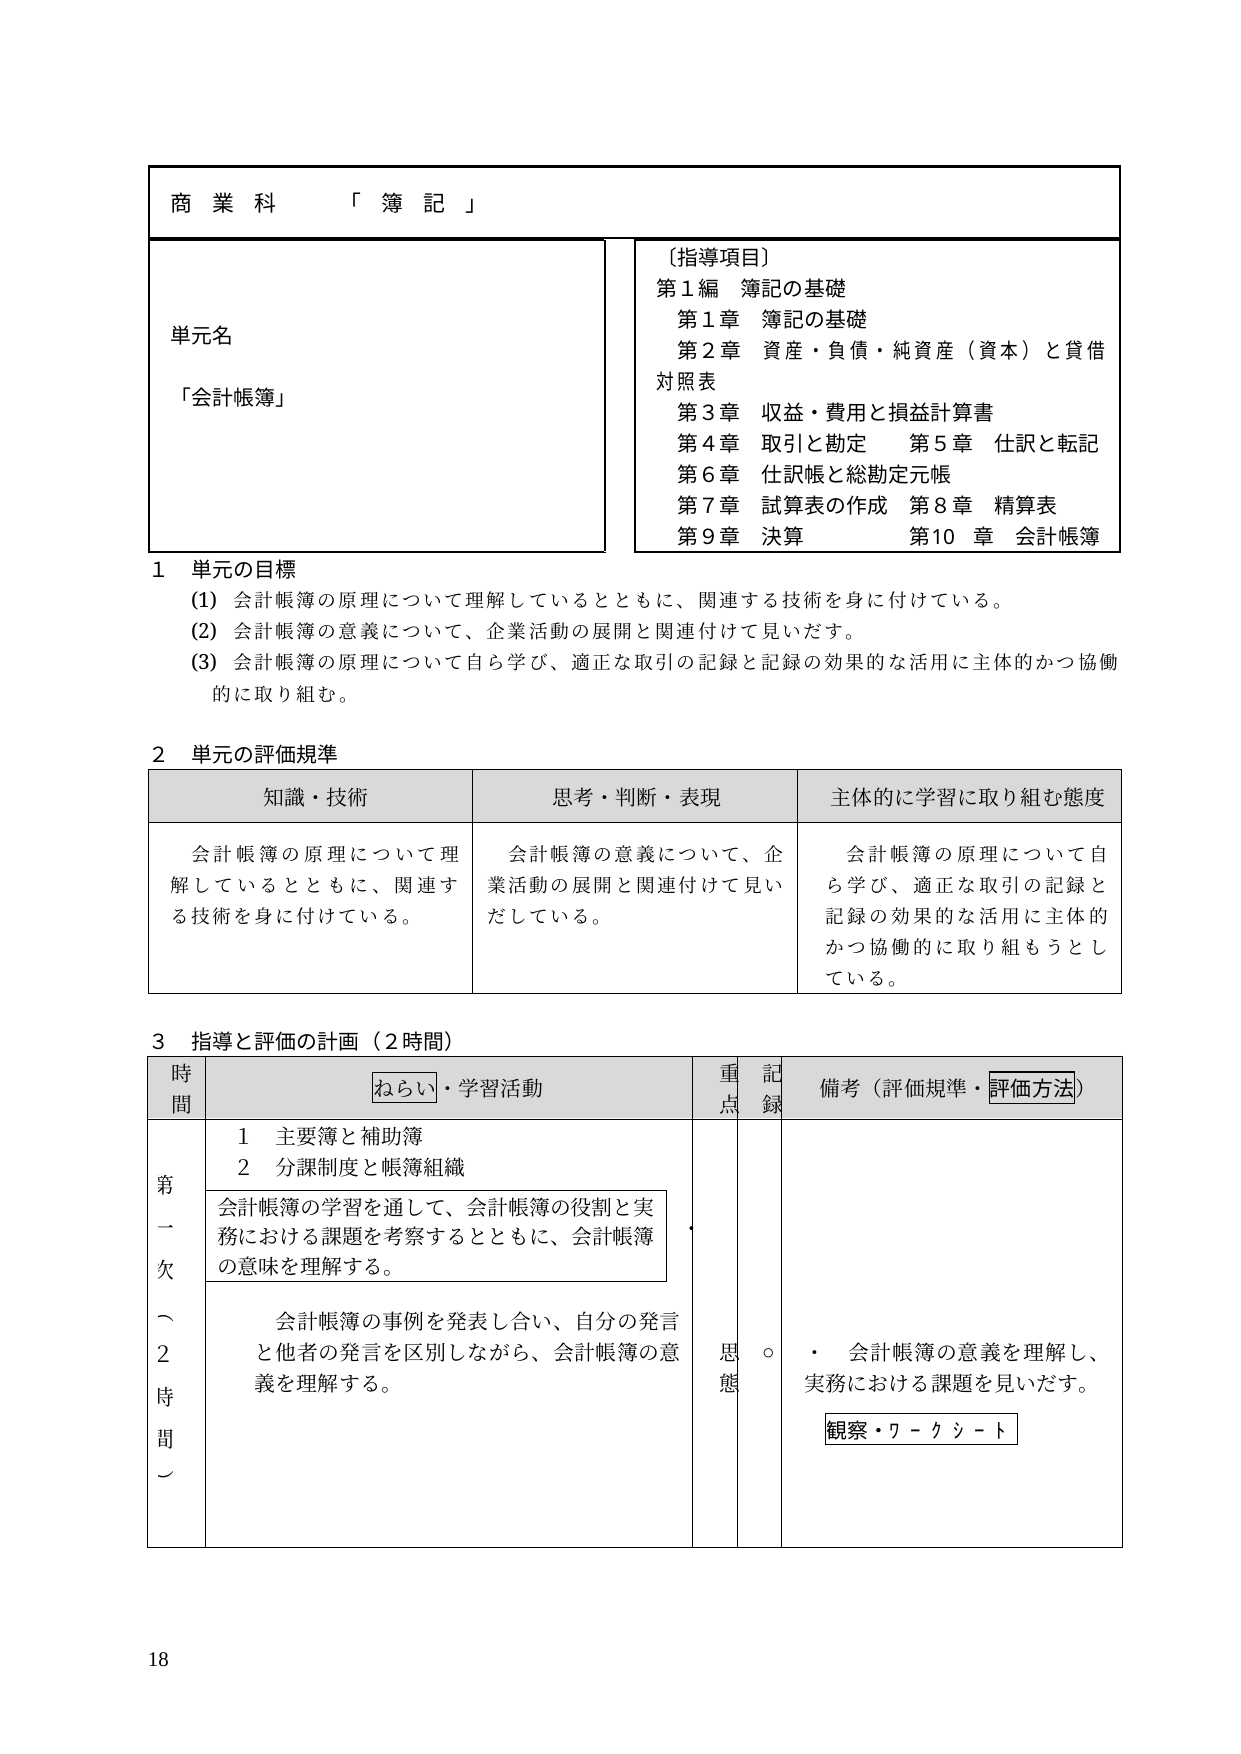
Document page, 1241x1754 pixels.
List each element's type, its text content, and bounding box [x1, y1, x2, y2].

text ３ 指導と評価の計画（２時間） [148, 1025, 1121, 1056]
table_header 単元名 「会計帳簿」 [150, 241, 604, 551]
table_header 時間 [148, 1057, 205, 1118]
table_cell ○ [738, 1120, 781, 1547]
table_cell 会計帳簿の原理について自ら学び、適正な取引の記録と記録の効果的な活用に主体的かつ協働的に取り組もうとしている。 [798, 823, 1121, 993]
table_cell ・ 会計帳簿の意義を理解し、実務における課題を見いだす。 観察・ﾜｰｸｼｰﾄ [782, 1120, 1122, 1547]
text (2) 会計帳簿の意義について、企業活動の展開と関連付けて見いだす。 [170, 615, 1121, 646]
text １ 単元の目標 [148, 553, 1121, 584]
table_cell 思 態 [693, 1120, 737, 1547]
text (1) 会計帳簿の原理について理解しているとともに、関連する技術を身に付けている。 [170, 584, 1121, 615]
table_cell １ 主要簿と補助簿 ２ 分課制度と帳簿組織 ・ 会計帳簿の事例を発表し合い、自分の発言と他者の発言を区別しながら、会計帳簿の意義を理解する。 [206, 1120, 692, 1547]
table_header 重点 [693, 1057, 737, 1118]
table_header 記録 [738, 1057, 781, 1118]
table_header 主体的に学習に取り組む態度 [798, 770, 1121, 822]
text ２ 単元の評価規準 [148, 738, 1121, 769]
table_header 備考（評価規準・評価方法） [782, 1057, 1122, 1118]
table_header 〔指導項目〕 第１編 簿記の基礎 第１章 簿記の基礎 第２章 資産・負債・純資産（資本）と貸借対照表 第３章 収益・費用と損益計算書 第４章 取引と勘定 第５章 仕訳と転記 第６章 仕訳帳と総勘定元帳 第７章 試算表の作成 第８章 精算表 第９章 決算 第10章 会計帳簿 [636, 241, 1119, 551]
table_header 思考・判断・表現 [473, 770, 797, 822]
table_cell 会計帳簿の原理について理解しているとともに、関連する技術を身に付けている。 [149, 823, 472, 993]
table_header 知識・技術 [149, 770, 472, 822]
table_cell 第一次（２時間） [148, 1120, 205, 1547]
table_header ねらい・学習活動 [206, 1057, 692, 1118]
table_cell 会計帳簿の意義について、企業活動の展開と関連付けて見いだしている。 [473, 823, 797, 993]
table_header 商業科 「簿記」 [150, 168, 1119, 237]
text (3) 会計帳簿の原理について自ら学び、適正な取引の記録と記録の効果的な活用に主体的かつ協働的に取り組む。 [170, 646, 1121, 707]
table_header [606, 240, 634, 551]
